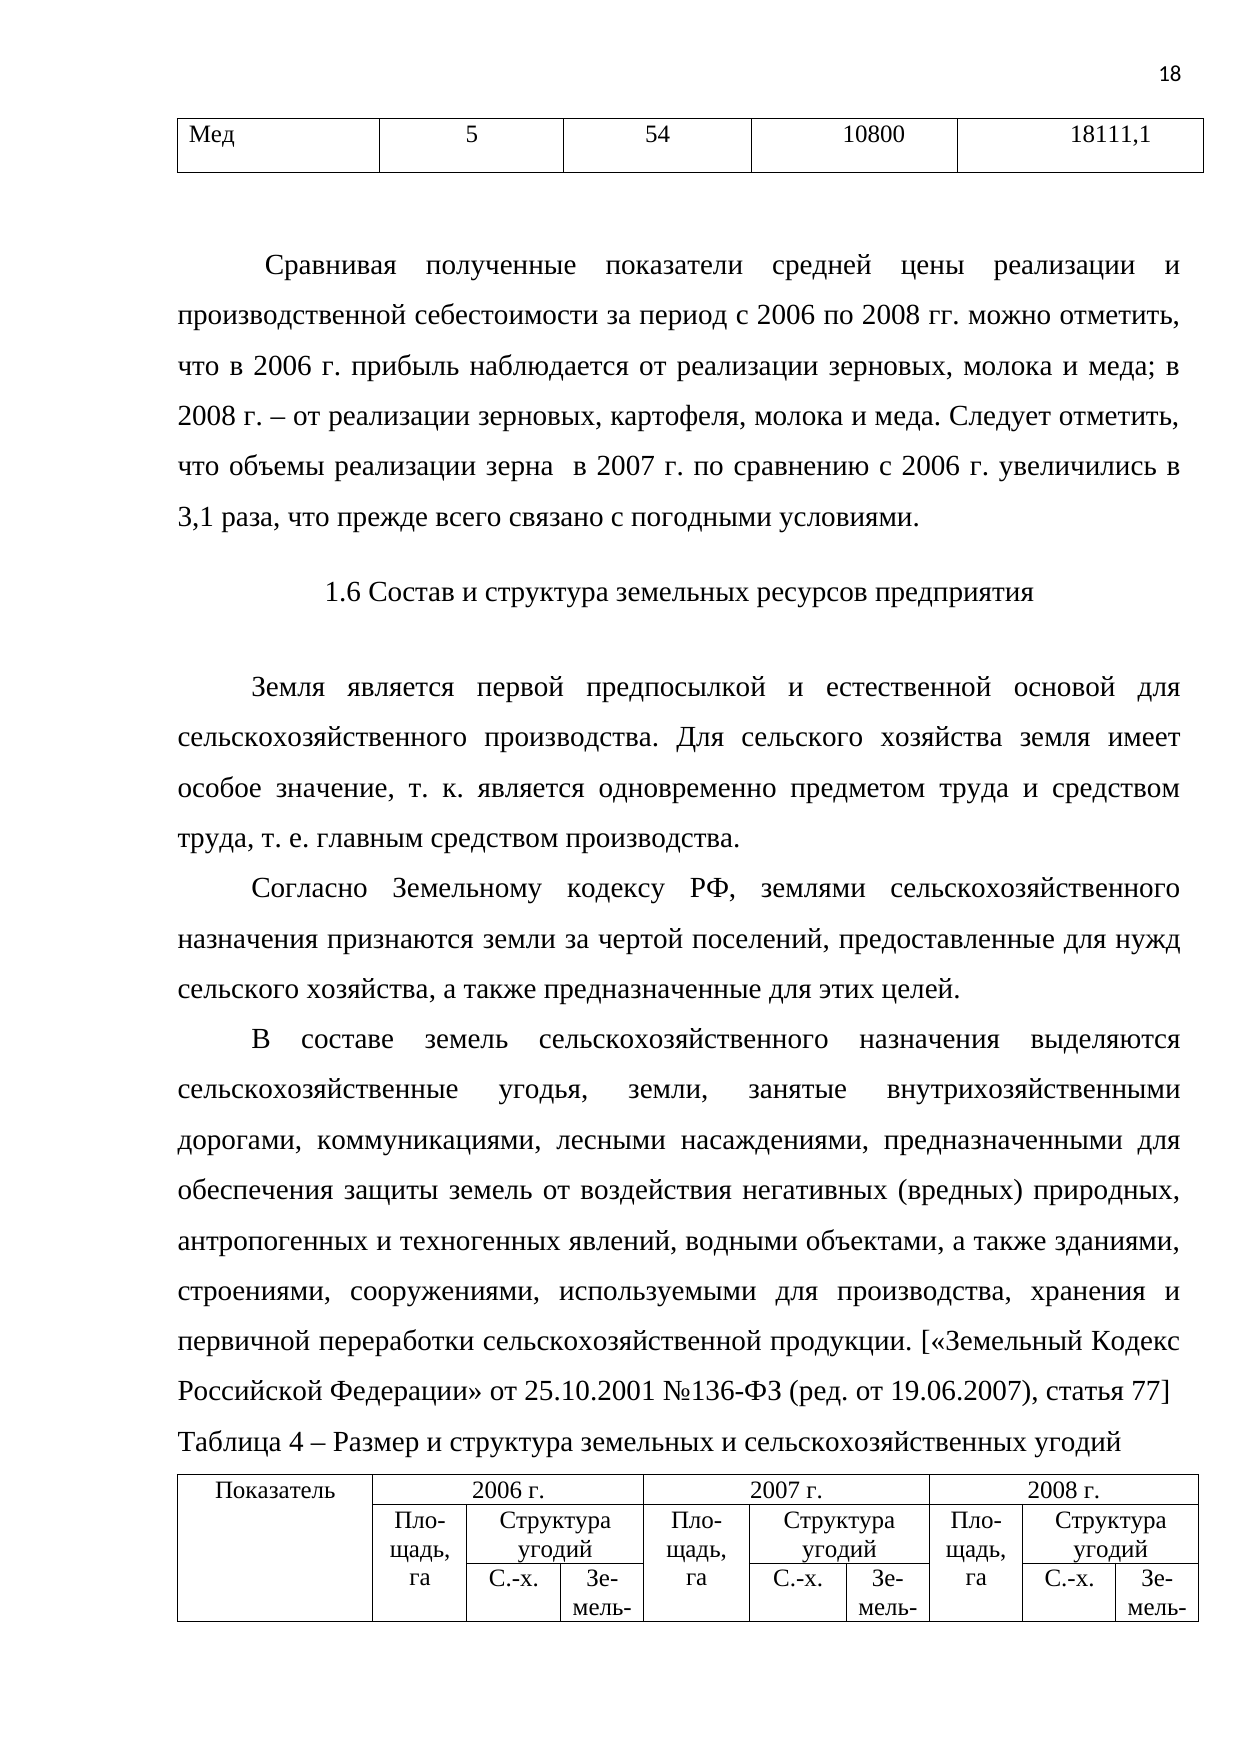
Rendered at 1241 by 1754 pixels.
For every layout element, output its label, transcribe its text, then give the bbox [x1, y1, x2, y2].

text В составе земель сельскохозяйственного назначения выделяются сельскохозяйственные угодья, земли, занятые внутрихозяйственными дорогами, коммуникациями, лесными насаждениями, предназначенными для обеспечения защиты земель от воздействия негативных (вредных) природных, антропогенных и техногенных явлений, водными объектами, а также зданиями, строениями, сооружениями, используемыми для производства, хранения и первичной переработки сельскохозяйственной продукции. [«Земельный Кодекс Российской Федерации» от 25.10.2001 №136-ФЗ (ред. от 19.06.2007), статья 77] [177, 1021, 1181, 1407]
subtitle 1.6 Состав и структура земельных ресурсов предприятия [177, 574, 1181, 608]
text Земля является первой предпосылкой и естественной основой для сельскохозяйственного производства. Для сельского хозяйства земля имеет особое значение, т. к. является одновременно предметом труда и средством труда, т. е. главным средством производства. [177, 669, 1181, 854]
table_cell С.-х. [750, 1564, 846, 1621]
table_cell С.-х. [467, 1564, 560, 1621]
table_cell Структура угодий [750, 1505, 929, 1562]
table_cell Пло-щадь, га [644, 1505, 749, 1621]
table_cell Мед [178, 119, 379, 172]
table_header . [644, 1475, 929, 1504]
table_cell 54 [564, 119, 751, 172]
table_cell Пло-щадь, га [930, 1505, 1022, 1621]
table_cell Структура угодий [467, 1505, 643, 1562]
table_header Показатель [178, 1475, 372, 1621]
table_cell С.-х. [1023, 1564, 1115, 1621]
table_cell 18111,1 [958, 119, 1203, 172]
table_cell Пло-щадь, га [373, 1505, 466, 1621]
table_header . [373, 1475, 643, 1504]
text Сравнивая полученные показатели средней цены реализации и производственной себестоимости за период с 2006 по 2008 гг. можно отметить, что в . прибыль наблюдается от реализации зерновых, молока и меда; в . – от реализации зерновых, картофеля, молока и меда. Следует отметить, что объемы реализации зерна в . по сравнению с . увеличились в 3,1 раза, что прежде всего связано с погодными условиями. [177, 247, 1181, 532]
table_cell 5 [380, 119, 563, 172]
text Таблица 4 – Размер и структура земельных и сельскохозяйственных угодий [177, 1424, 1181, 1457]
table_cell Структура угодий [1023, 1505, 1198, 1562]
table_cell Зе-мель-ные [847, 1564, 929, 1621]
table_cell Зе-мель-ные [561, 1564, 643, 1621]
table_header . [930, 1475, 1198, 1504]
table_cell 10800 [752, 119, 957, 172]
text Согласно Земельному кодексу РФ, землями сельскохозяйственного назначения признаются земли за чертой поселений, предоставленные для нужд сельского хозяйства, а также предназначенные для этих целей. [177, 870, 1181, 1004]
table_cell Зе-мель-ные [1116, 1564, 1198, 1621]
